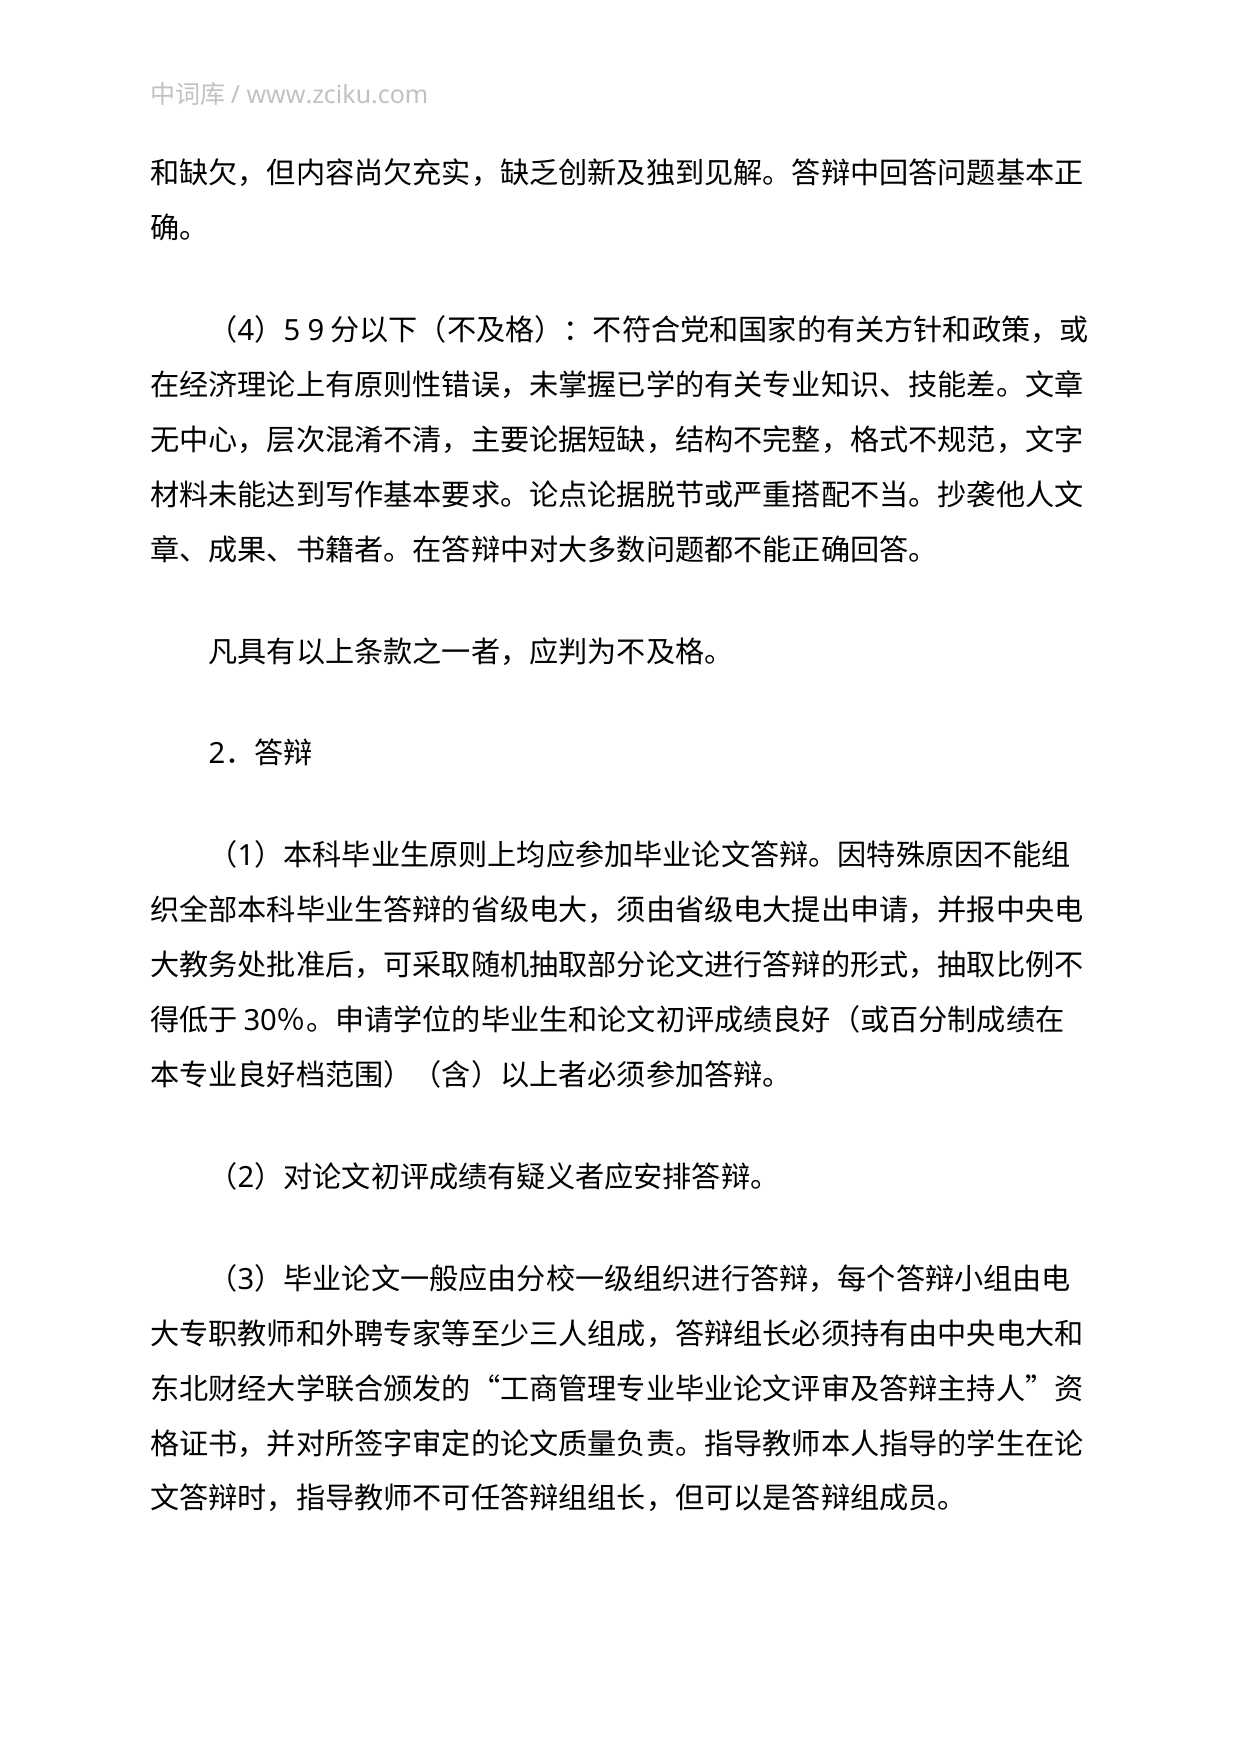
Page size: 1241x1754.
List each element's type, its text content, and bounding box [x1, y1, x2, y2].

text （1）本科毕业生原则上均应参加毕业论文答辩。因特殊原因不能组织全部本科毕业生答辩的省级电大，须由省级电大提出申请，并报中央电大教务处批准后，可采取随机抽取部分论文进行答辩的形式，抽取比例不得低于30％。申请学位的毕业生和论文初评成绩良好（或百分制成绩在本专业良好档范围）（含）以上者必须参加答辩。 [150, 832, 1090, 1094]
text 凡具有以上条款之一者，应判为不及格。 [150, 628, 1090, 670]
text 2．答辩 [150, 730, 1090, 772]
text （3）毕业论文一般应由分校一级组织进行答辩，每个答辩小组由电大专职教师和外聘专家等至少三人组成，答辩组长必须持有由中央电大和东北财经大学联合颁发的“工商管理专业毕业论文评审及答辩主持人”资格证书，并对所签字审定的论文质量负责。指导教师本人指导的学生在论文答辩时，指导教师不可任答辩组组长，但可以是答辩组成员。 [150, 1255, 1090, 1517]
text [150, 150, 1090, 247]
text （4）5 9分以下（不及格）：不符合党和国家的有关方针和政策，或在经济理论上有原则性错误，未掌握已学的有关专业知识、技能差。文章无中心，层次混淆不清，主要论据短缺，结构不完整，格式不规范，文字材料未能达到写作基本要求。论点论据脱节或严重搭配不当。抄袭他人文章、成果、书籍者。在答辩中对大多数问题都不能正确回答。 [150, 307, 1090, 569]
text （2）对论文初评成绩有疑义者应安排答辩。 [150, 1153, 1090, 1196]
